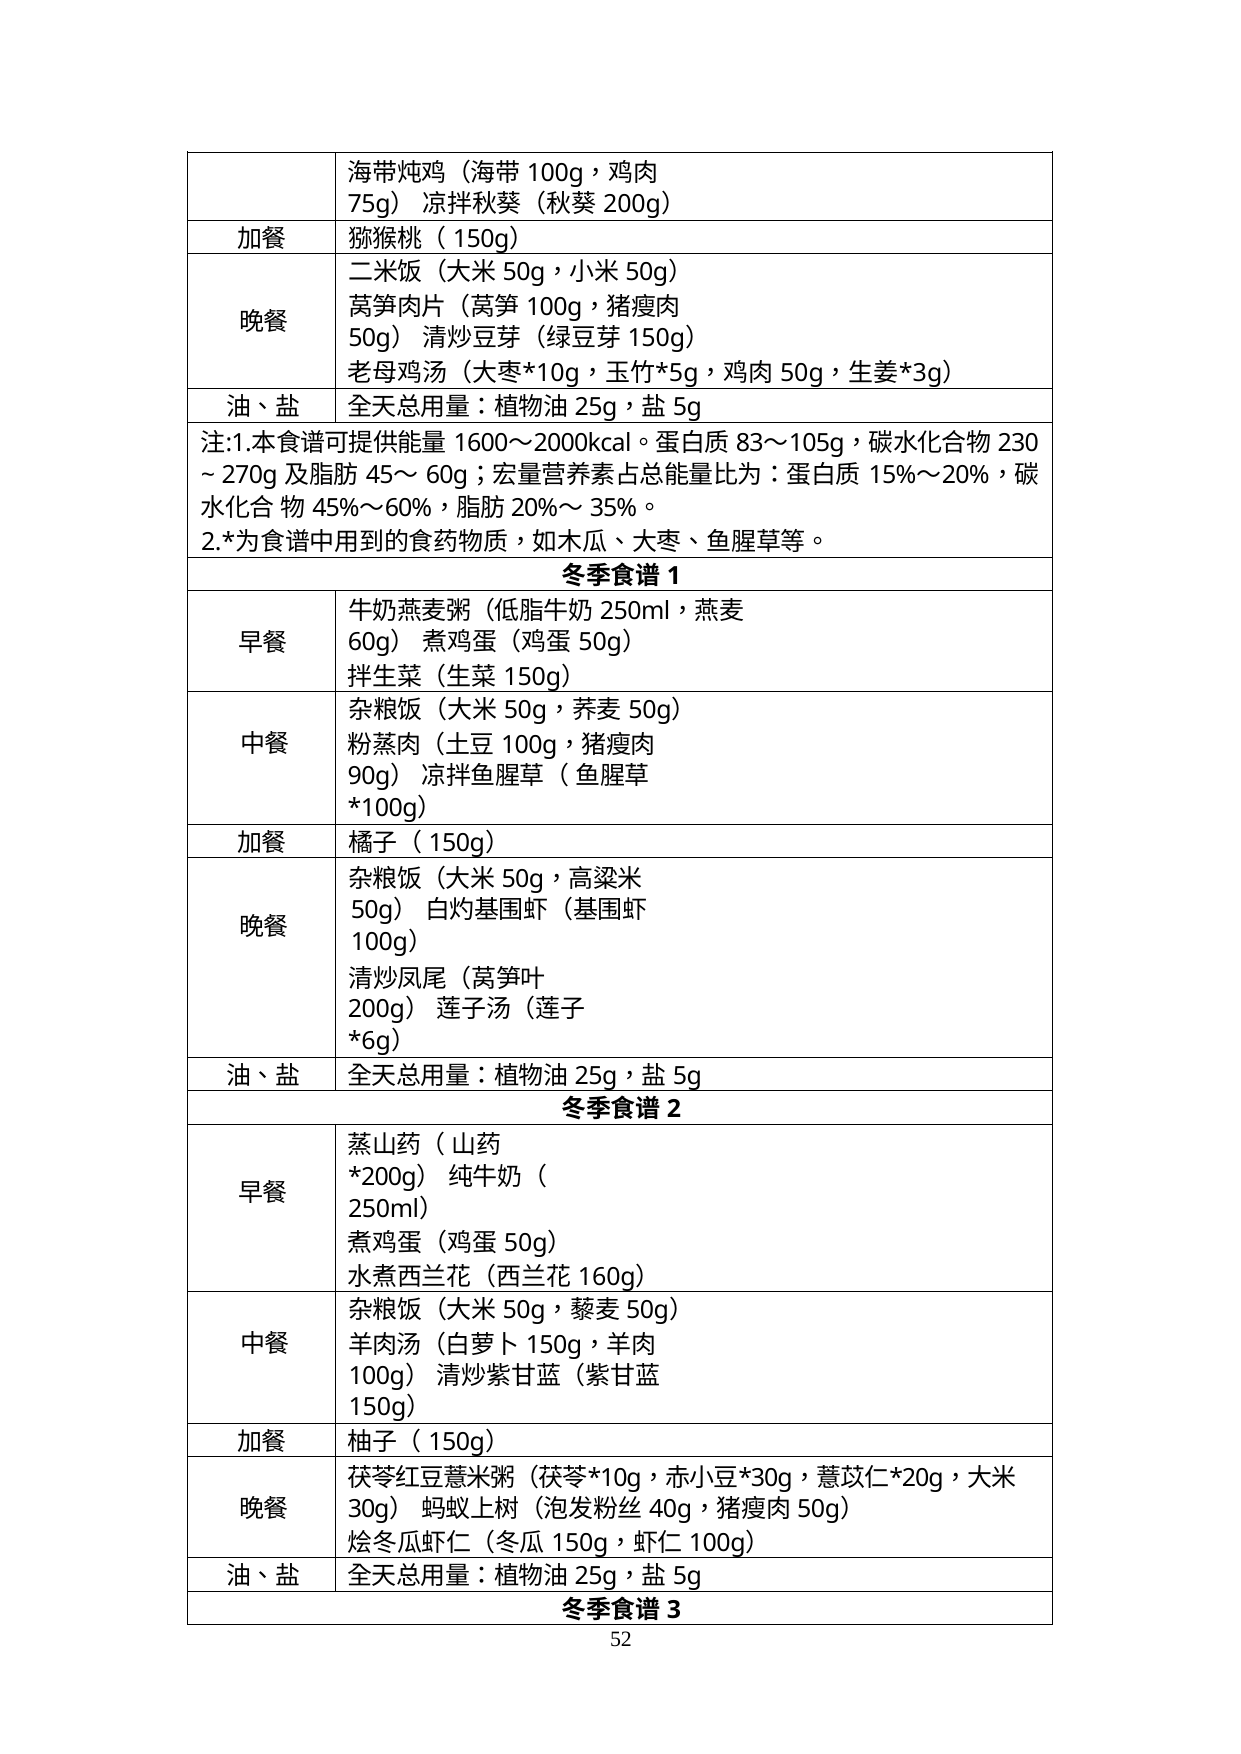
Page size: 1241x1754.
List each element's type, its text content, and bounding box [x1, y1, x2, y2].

table_cell 早餐 [188, 1125, 335, 1291]
table_cell 加餐 [188, 221, 335, 253]
table_header 海带炖鸡（海带 100g，鸡肉 75g） 凉拌秋葵（秋葵 200g） [336, 153, 1052, 219]
table_cell 杂粮饭（大米 50g，高粱米 50g） 白灼基围虾（基围虾 100g） 清炒凤尾（莴笋叶 200g） 莲子汤（莲子*6g） [336, 858, 1052, 1057]
table_cell 杂粮饭（大米 50g，荞麦 50g） 粉蒸肉（土豆 100g，猪瘦肉 90g） 凉拌鱼腥草（ 鱼腥草*100g） [336, 692, 1052, 824]
table_cell 全天总用量：植物油 25g，盐 5g [336, 1558, 1052, 1591]
table_cell 注:1.本食谱可提供能量 1600～2000kcal。蛋白质 83～105g，碳水化合物 230 ~ 270g 及脂肪 45～ 60g；宏量营养素占总能量比为：蛋白质 15%～20%，碳水化合 物 45%～60%，脂肪 20%～ 35%。 2.*为食谱中用到的食药物质，如木瓜、大枣、鱼腥草等。 [188, 423, 1052, 556]
table_cell 晚餐 [188, 1457, 335, 1557]
table_cell 冬季食谱 1 [188, 558, 1052, 590]
table_cell 早餐 [188, 591, 335, 691]
table_cell 油、盐 [188, 1558, 335, 1591]
table_cell 猕猴桃（ 150g） [336, 221, 1052, 253]
table_cell 橘子（ 150g） [336, 825, 1052, 857]
table_cell 油、盐 [188, 1058, 335, 1090]
table_cell 茯苓红豆薏米粥（茯苓*10g，赤小豆*30g，薏苡仁*20g，大米 30g） 蚂蚁上树（泡发粉丝 40g，猪瘦肉 50g） 烩冬瓜虾仁（冬瓜 150g，虾仁 100g） [336, 1457, 1052, 1557]
table_cell 牛奶燕麦粥（低脂牛奶 250ml，燕麦 60g） 煮鸡蛋（鸡蛋 50g） 拌生菜（生菜 150g） [336, 591, 1052, 691]
table_cell 蒸山药（ 山药*200g） 纯牛奶（ 250ml） 煮鸡蛋（鸡蛋 50g） 水煮西兰花（西兰花 160g） [336, 1125, 1052, 1291]
table_cell 加餐 [188, 1424, 335, 1456]
table_cell 加餐 [188, 825, 335, 857]
table_cell 冬季食谱 3 [188, 1592, 1052, 1624]
table_cell 二米饭（大米 50g，小米 50g） 莴笋肉片（莴笋 100g，猪瘦肉 50g） 清炒豆芽（绿豆芽 150g） 老母鸡汤（大枣*10g，玉竹*5g，鸡肉 50g，生姜*3g） [336, 254, 1052, 387]
table_cell 中餐 [188, 692, 335, 824]
table_cell 全天总用量：植物油 25g，盐 5g [336, 1058, 1052, 1090]
table_cell 冬季食谱 2 [188, 1091, 1052, 1124]
table_cell 柚子（ 150g） [336, 1424, 1052, 1456]
table_cell 中餐 [188, 1292, 335, 1423]
table_cell 全天总用量：植物油 25g，盐 5g [336, 389, 1052, 421]
table_header [188, 153, 335, 219]
table_cell 杂粮饭（大米 50g，藜麦 50g） 羊肉汤（白萝卜 150g，羊肉 100g） 清炒紫甘蓝（紫甘蓝 150g） [336, 1292, 1052, 1423]
table_cell 晚餐 [188, 254, 335, 387]
table_cell 油、盐 [188, 389, 335, 421]
table_cell 晚餐 [188, 858, 335, 1057]
